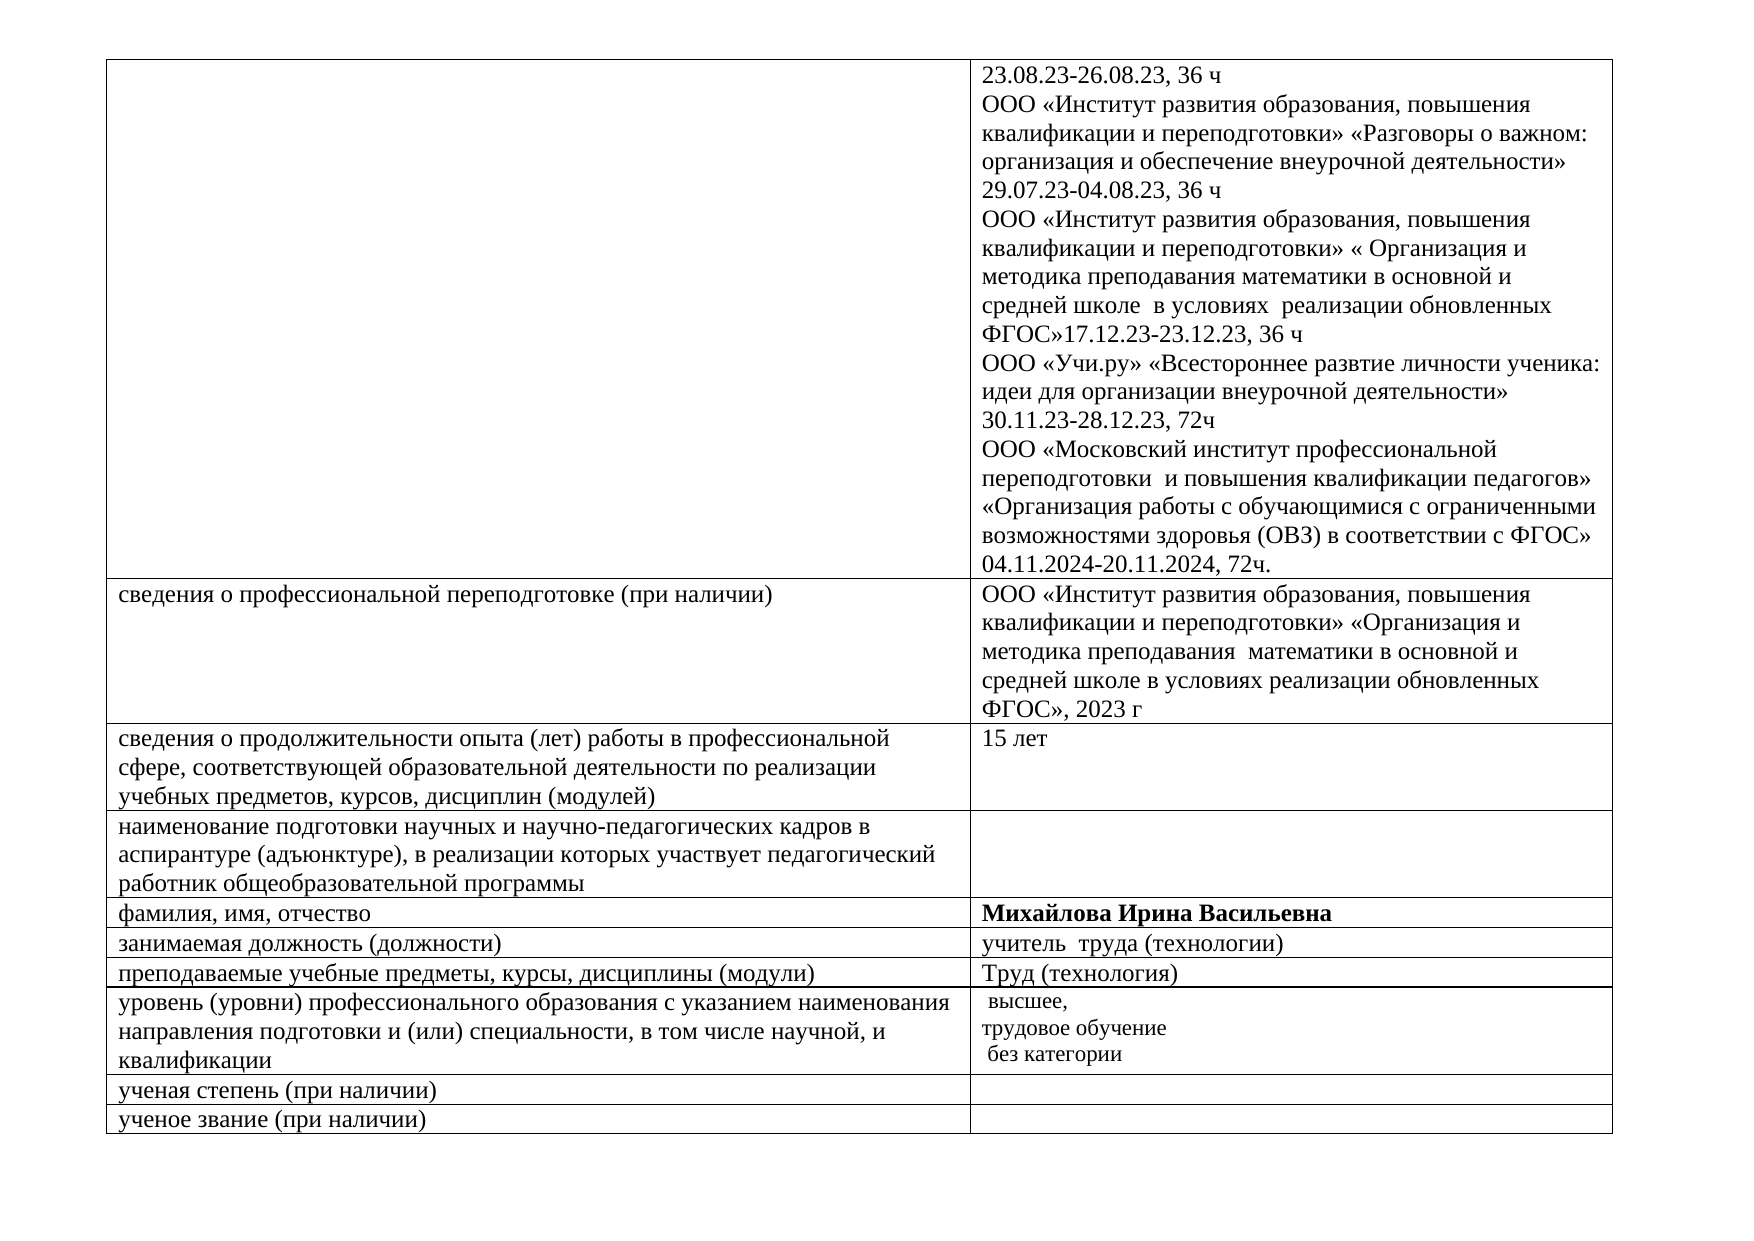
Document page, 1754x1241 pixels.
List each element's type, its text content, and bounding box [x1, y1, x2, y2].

table_cell Михайлова Ирина Васильевна [971, 898, 1612, 927]
table_cell ООО «Институт развития образования, повышения квалификации и переподготовки» «Организация и методика преподавания математики в основной и средней школе в условиях реализации обновленных ФГОС», 2023 г [971, 579, 1612, 722]
table_cell сведения о продолжительности опыта (лет) работы в профессиональной сфере, соответствующей образовательной деятельности по реализации учебных предметов, курсов, дисциплин (модулей) [107, 724, 970, 810]
table_cell [971, 1105, 1612, 1133]
table_cell ученое звание (при наличии) [107, 1105, 970, 1133]
table_cell [971, 811, 1612, 897]
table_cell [107, 60, 970, 578]
table_cell [971, 1075, 1612, 1103]
table_cell занимаемая должность (должности) [107, 928, 970, 957]
table_cell ученая степень (при наличии) [107, 1075, 970, 1103]
table_cell уровень (уровни) профессионального образования с указанием наименования направления подготовки и (или) специальности, в том числе научной, и квалификации [107, 988, 970, 1074]
table_cell высшее, трудовое обучение без категории [971, 988, 1612, 1074]
table_cell 15 лет [971, 724, 1612, 810]
table_cell Труд (технология) [971, 958, 1612, 986]
table_cell фамилия, имя, отчество [107, 898, 970, 927]
table_cell сведения о профессиональной переподготовке (при наличии) [107, 579, 970, 722]
table_cell преподаваемые учебные предметы, курсы, дисциплины (модули) [107, 958, 970, 986]
table_cell учитель труда (технологии) [971, 928, 1612, 957]
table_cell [971, 60, 1612, 578]
table_cell наименование подготовки научных и научно-педагогических кадров в аспирантуре (адъюнктуре), в реализации которых участвует педагогический работник общеобразовательной программы [107, 811, 970, 897]
